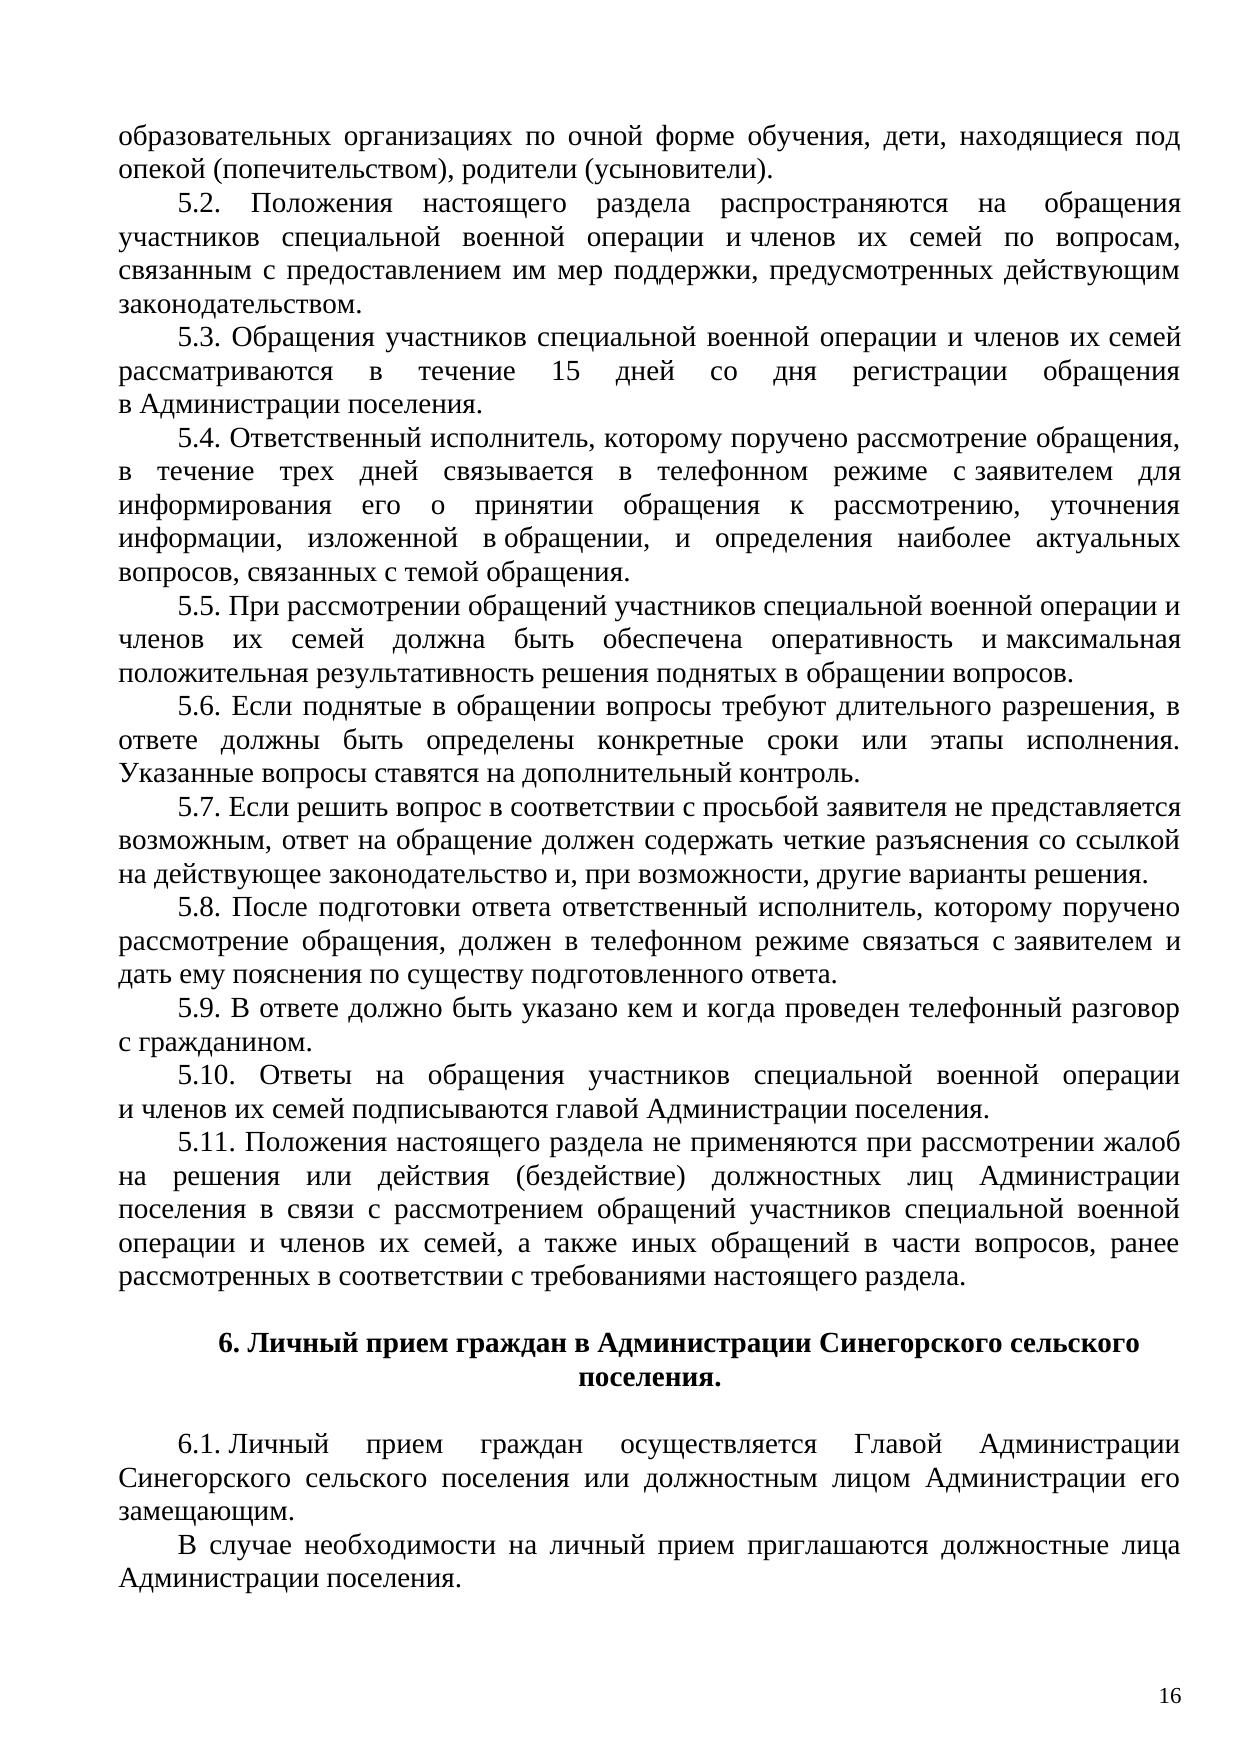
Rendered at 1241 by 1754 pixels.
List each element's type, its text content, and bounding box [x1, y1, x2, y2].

text 5.2. Положения настоящего раздела распространяются на обращения участников специальной военной операции и членов их семей по вопросам, связанным с предоставлением им мер поддержки, предусмотренных действующим законодательством. [118, 185, 1181, 319]
text 5.6. Если поднятые в обращении вопросы требуют длительного разрешения, в ответе должны быть определены конкретные сроки или этапы исполнения. Указанные вопросы ставятся на дополнительный контроль. [118, 688, 1181, 789]
text В случае необходимости на личный прием приглашаются должностные лица Администрации поселения. [118, 1527, 1181, 1594]
text 6.1. Личный прием граждан осуществляется Главой Администрации Синегорского сельского поселения или должностным лицом Администрации его замещающим. [118, 1426, 1181, 1527]
text 5.5. При рассмотрении обращений участников специальной военной операции и членов их семей должна быть обеспечена оперативность и максимальная положительная результативность решения поднятых в обращении вопросов. [118, 588, 1181, 688]
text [118, 118, 1181, 185]
text 5.4. Ответственный исполнитель, которому поручено рассмотрение обращения, в течение трех дней связывается в телефонном режиме с заявителем для информирования его о принятии обращения к рассмотрению, уточнения информации, изложенной в обращении, и определения наиболее актуальных вопросов, связанных с темой обращения. [118, 420, 1181, 588]
text 5.10. Ответы на обращения участников специальной военной операции и членов их семей подписываются главой Администрации поселения. [118, 1057, 1181, 1124]
text 5.8. После подготовки ответа ответственный исполнитель, которому поручено рассмотрение обращения, должен в телефонном режиме связаться с заявителем и дать ему пояснения по существу подготовленного ответа. [118, 889, 1181, 990]
text 5.9. В ответе должно быть указано кем и когда проведен телефонный разговор с гражданином. [118, 990, 1181, 1057]
text 5.7. Если решить вопрос в соответствии с просьбой заявителя не представляется возможным, ответ на обращение должен содержать четкие разъяснения со ссылкой на действующее законодательство и, при возможности, другие варианты решения. [118, 789, 1181, 889]
text 5.11. Положения настоящего раздела не применяются при рассмотрении жалоб на решения или действия (бездействие) должностных лиц Администрации поселения в связи с рассмотрением обращений участников специальной военной операции и членов их семей, а также иных обращений в части вопросов, ранее рассмотренных в соответствии с требованиями настоящего раздела. [118, 1124, 1181, 1292]
text 5.3. Обращения участников специальной военной операции и членов их семей рассматриваются в течение 15 дней со дня регистрации обращения в Администрации поселения. [118, 319, 1181, 420]
text 6. Личный прием граждан в Администрации Синегорского сельского поселения. [118, 1326, 1181, 1393]
